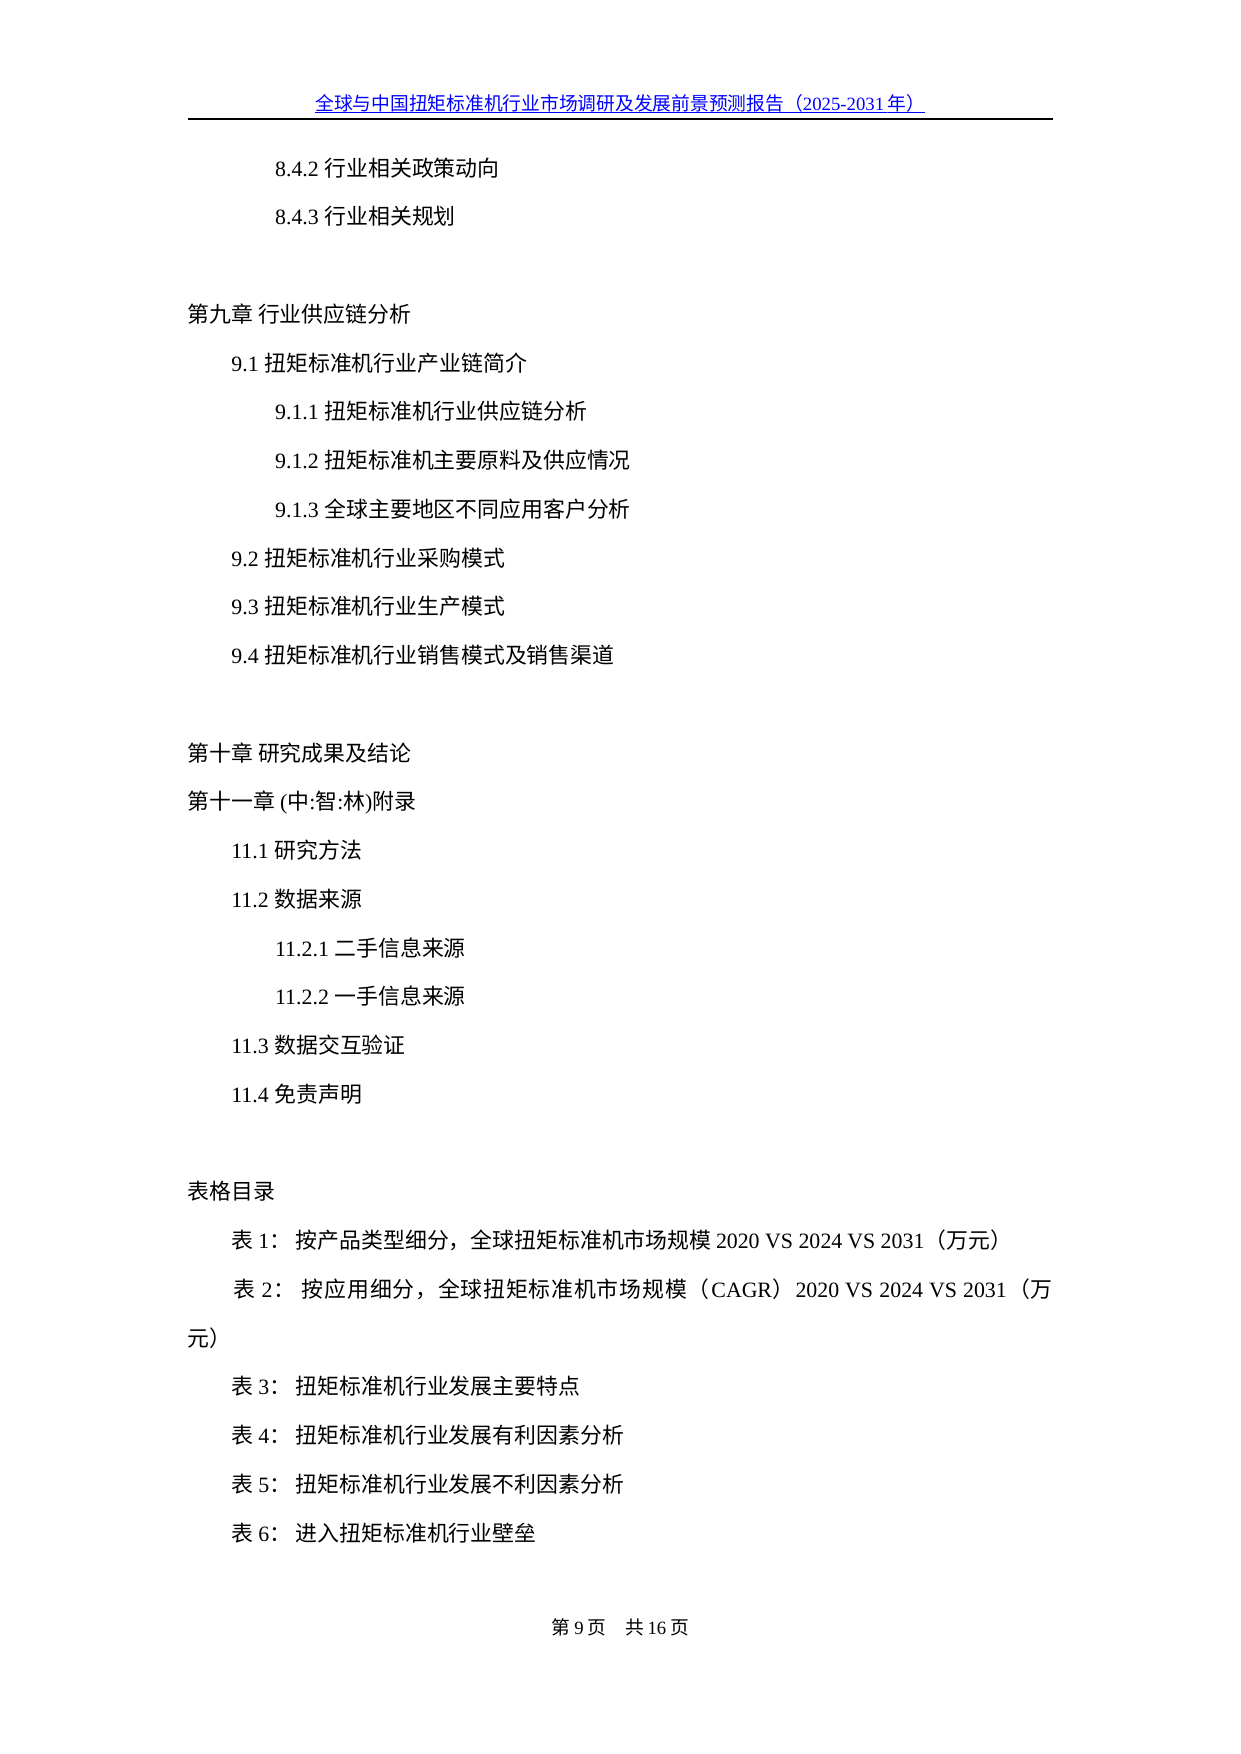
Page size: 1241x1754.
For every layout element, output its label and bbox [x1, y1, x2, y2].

text [187, 150, 1053, 1548]
